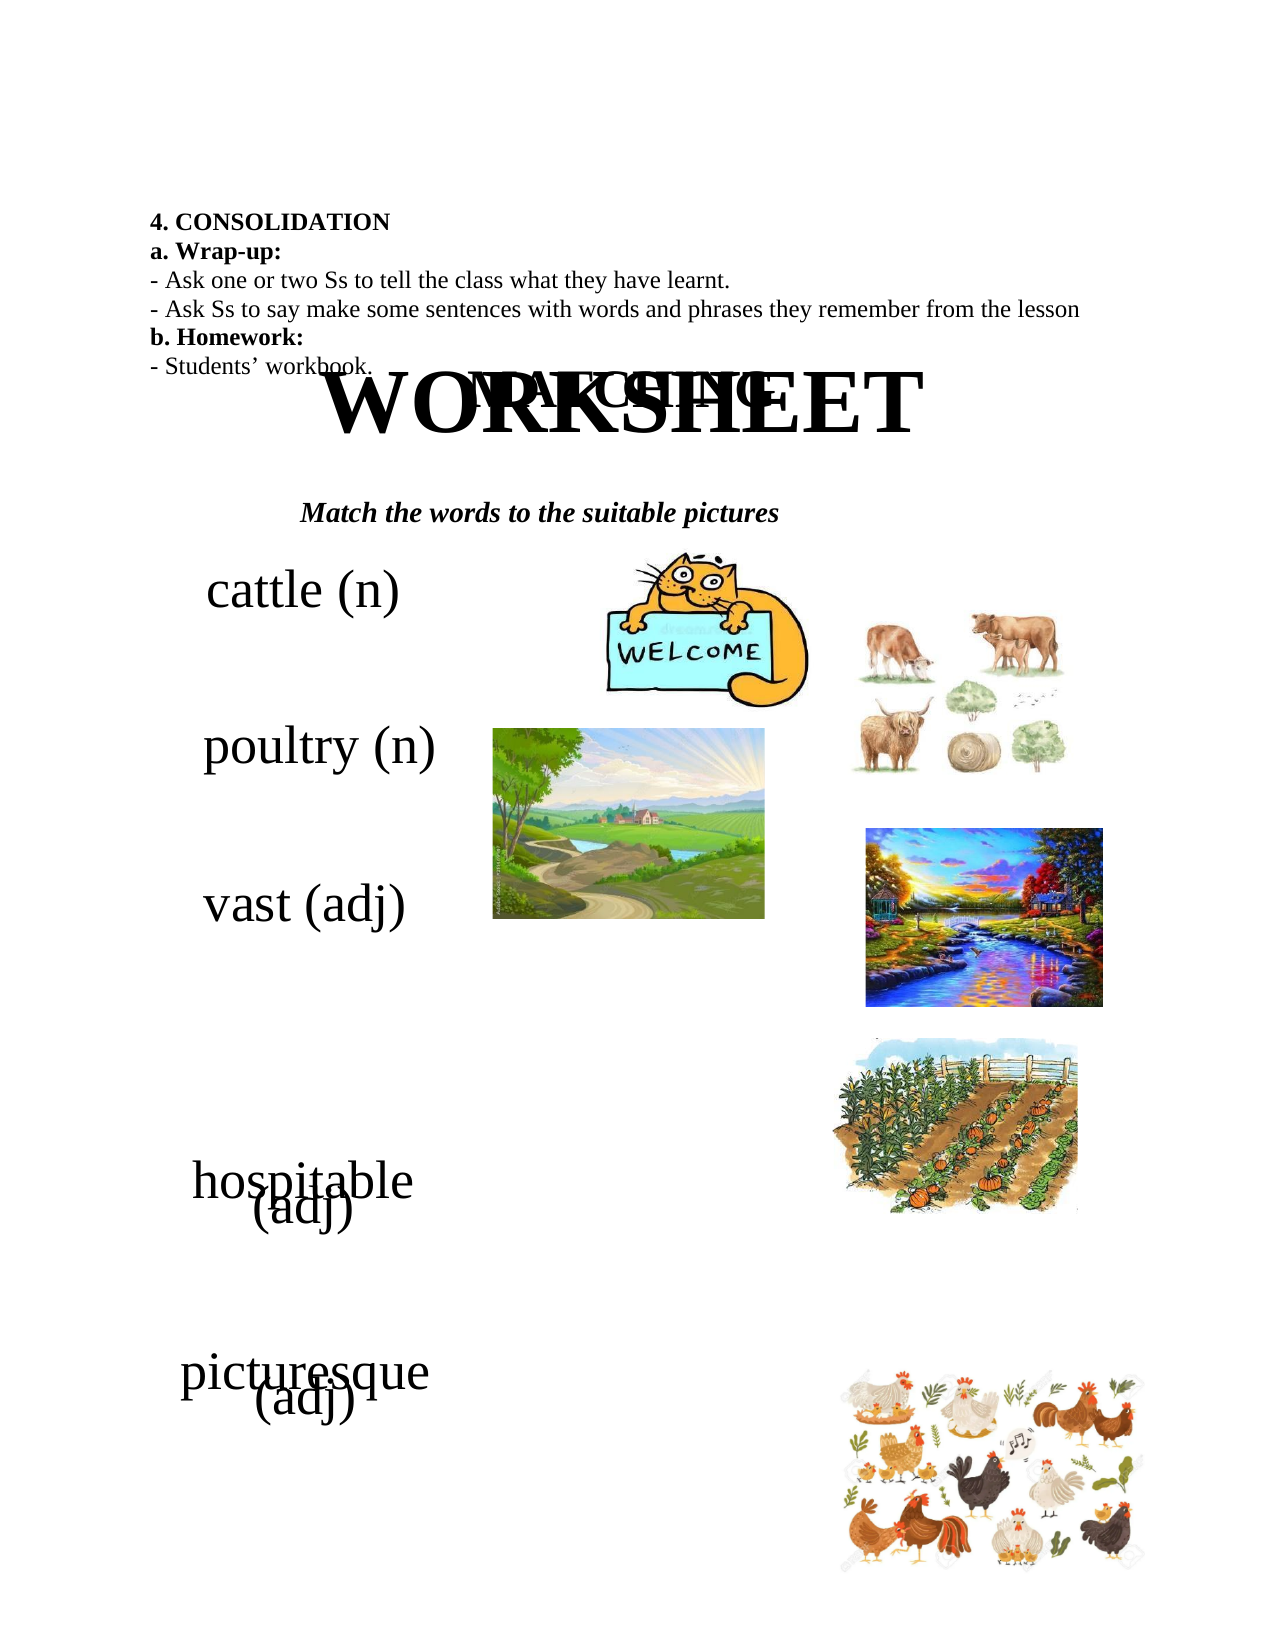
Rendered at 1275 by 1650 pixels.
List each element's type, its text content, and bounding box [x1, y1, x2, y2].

text b. Homework: [150, 322, 1125, 351]
text - Students’ workbook. [150, 351, 1125, 380]
text a. Wrap-up: [150, 236, 1125, 265]
picture [831, 1362, 1153, 1577]
picture [832, 1038, 1078, 1214]
picture [832, 599, 1084, 790]
picture [492, 528, 824, 919]
text Match the words to the suitable pictures [225, 495, 1125, 528]
text - Ask Ss to say make some sentences with words and phrases they remember from the lesson [150, 294, 1125, 322]
text 4. CONSOLIDATION [150, 207, 1125, 236]
picture [865, 828, 1103, 1007]
text - Ask one or two Ss to tell the class what they have learnt. [150, 265, 1125, 294]
